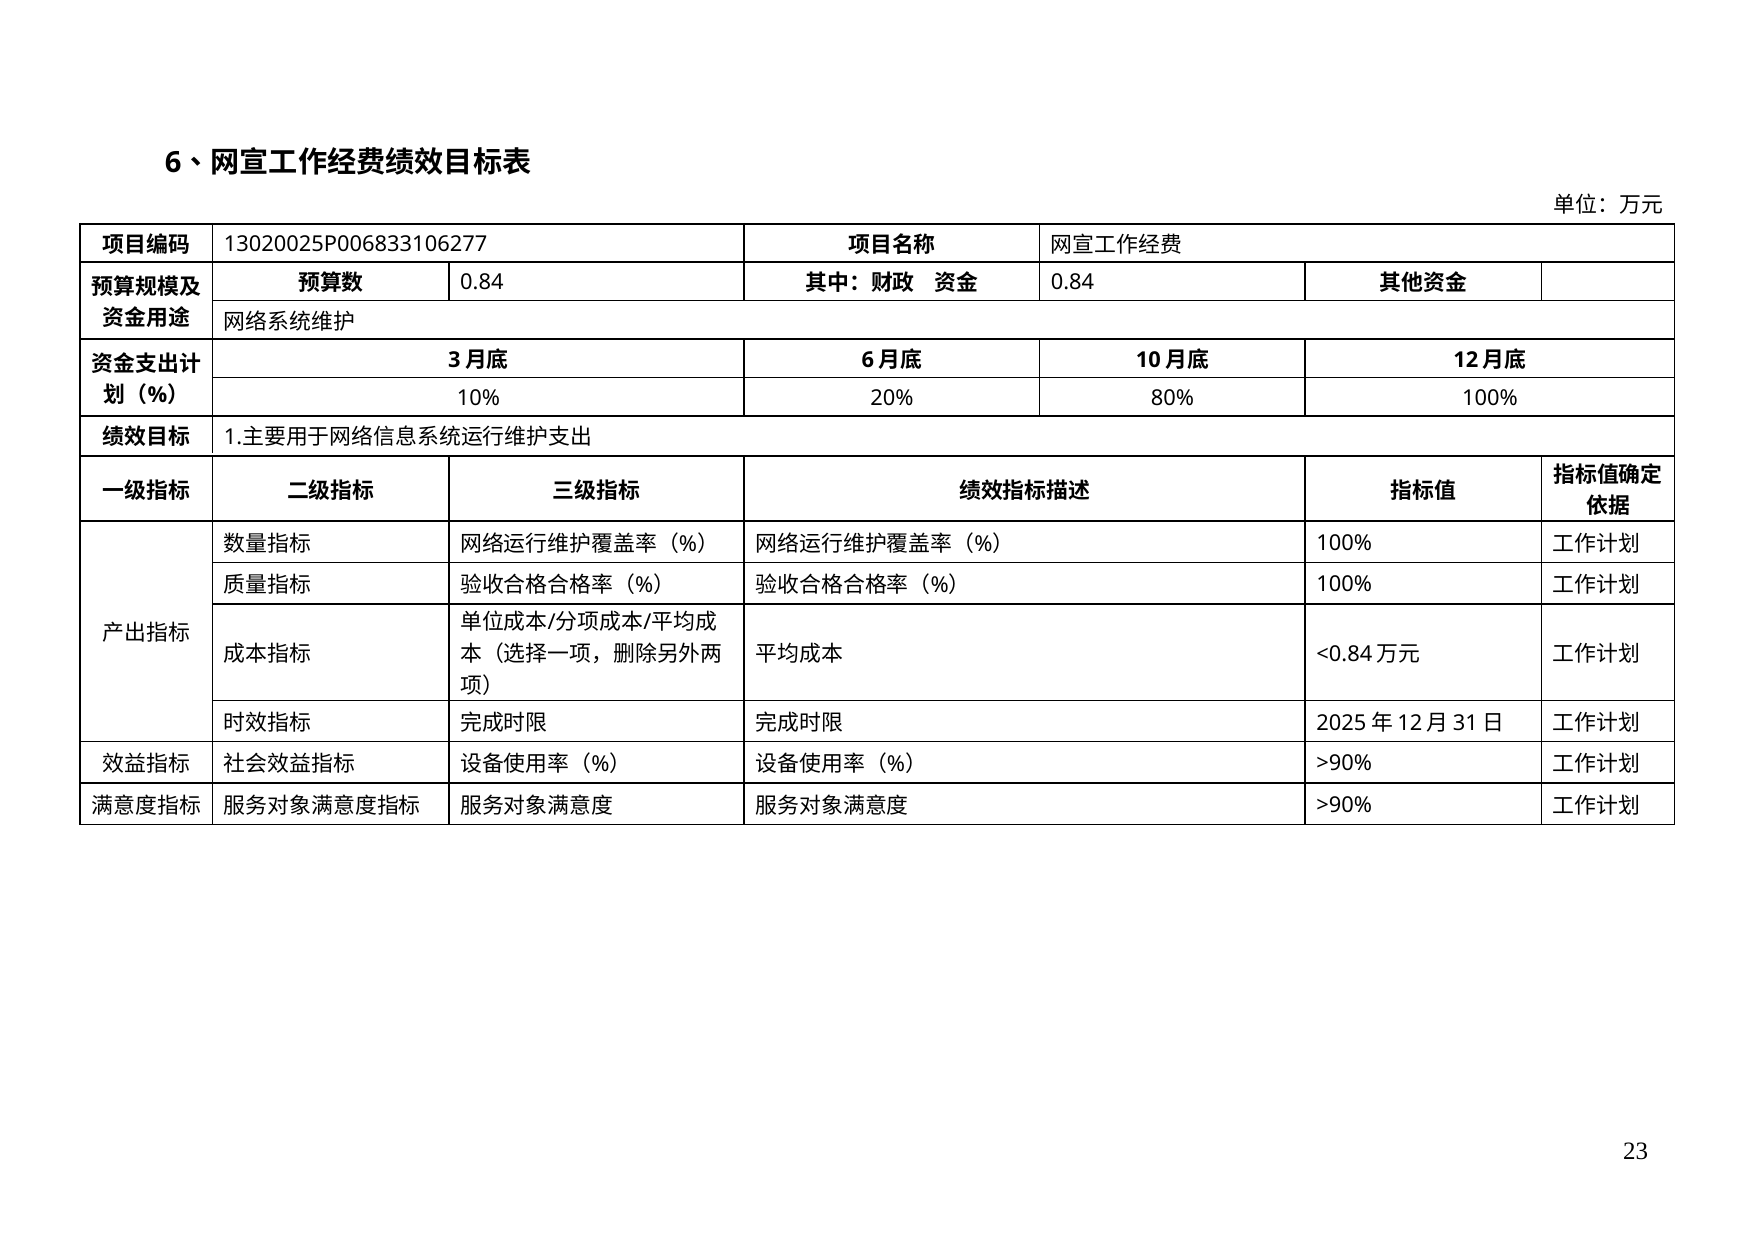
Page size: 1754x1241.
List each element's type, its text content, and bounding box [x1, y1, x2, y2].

table_cell 产出指标 [81, 522, 212, 741]
table_cell 100% [1306, 378, 1674, 415]
table_cell 13020025P006833106277 [213, 225, 743, 261]
table_cell 验收合格合格率（%） [450, 563, 743, 603]
table_cell 网络系统维护 [213, 301, 1674, 338]
table_cell 2025年12月31日 [1306, 701, 1541, 741]
table_cell <0.84万元 [1306, 605, 1541, 699]
table_cell 12月底 [1306, 340, 1674, 377]
text 6、网宣工作经费绩效目标表 [106, 142, 1648, 181]
table_cell 20% [745, 378, 1039, 415]
table_cell 100% [1306, 522, 1541, 561]
table_cell 预算数 [213, 263, 448, 300]
table_cell 社会效益指标 [213, 742, 448, 782]
table_header 三级指标 [450, 457, 743, 520]
table_cell 1.主要用于网络信息系统运行维护支出 [213, 417, 1674, 453]
table_header 二级指标 [213, 457, 448, 520]
table_cell 设备使用率（%） [745, 742, 1304, 782]
table_cell 服务对象满意度 [745, 784, 1304, 823]
table_cell 网宣工作经费 [1040, 225, 1674, 261]
table_cell 设备使用率（%） [450, 742, 743, 782]
table_cell 工作计划 [1542, 701, 1674, 741]
table_cell >90% [1306, 742, 1541, 782]
table_cell 完成时限 [450, 701, 743, 741]
table_cell 绩效目标 [81, 417, 212, 453]
table_cell 项目编码 [81, 225, 212, 261]
table_cell 平均成本 [745, 605, 1304, 699]
table_cell 工作计划 [1542, 563, 1674, 603]
table_cell 单位成本/分项成本/平均成本（选择一项，删除另外两项） [450, 605, 743, 699]
table_cell 时效指标 [213, 701, 448, 741]
table_cell 数量指标 [213, 522, 448, 561]
table_cell 80% [1040, 378, 1304, 415]
table_cell 3月底 [213, 340, 743, 377]
table_cell 服务对象满意度指标 [213, 784, 448, 823]
table_cell 工作计划 [1542, 605, 1674, 699]
table_cell 其中：财政 资金 [745, 263, 1039, 300]
table_cell 其他资金 [1306, 263, 1541, 300]
table_cell 质量指标 [213, 563, 448, 603]
table_header 指标值 [1306, 457, 1541, 520]
table_cell 效益指标 [81, 742, 212, 782]
table_cell 成本指标 [213, 605, 448, 699]
table_header 一级指标 [81, 457, 212, 520]
table_cell 预算规模及资金用途 [81, 263, 212, 338]
table_header 指标值确定依据 [1542, 457, 1674, 520]
table_cell 服务对象满意度 [450, 784, 743, 823]
table_cell 工作计划 [1542, 784, 1674, 823]
table_cell 工作计划 [1542, 742, 1674, 782]
table_header 绩效指标描述 [745, 457, 1304, 520]
table_cell 资金支出计划（%） [81, 340, 212, 415]
table_header 单位：万元 [81, 183, 1674, 223]
table_cell [1542, 263, 1674, 300]
table_cell 工作计划 [1542, 522, 1674, 561]
table_cell >90% [1306, 784, 1541, 823]
table_cell 0.84 [450, 263, 743, 300]
table_cell 10% [213, 378, 743, 415]
table_cell 网络运行维护覆盖率（%） [745, 522, 1304, 561]
table_cell 6月底 [745, 340, 1039, 377]
table_cell 100% [1306, 563, 1541, 603]
table_cell 10月底 [1040, 340, 1304, 377]
table_cell 满意度指标 [81, 784, 212, 823]
table_cell 网络运行维护覆盖率（%） [450, 522, 743, 561]
table_cell 验收合格合格率（%） [745, 563, 1304, 603]
table_cell 项目名称 [745, 225, 1039, 261]
table_cell 完成时限 [745, 701, 1304, 741]
table_cell 0.84 [1040, 263, 1304, 300]
